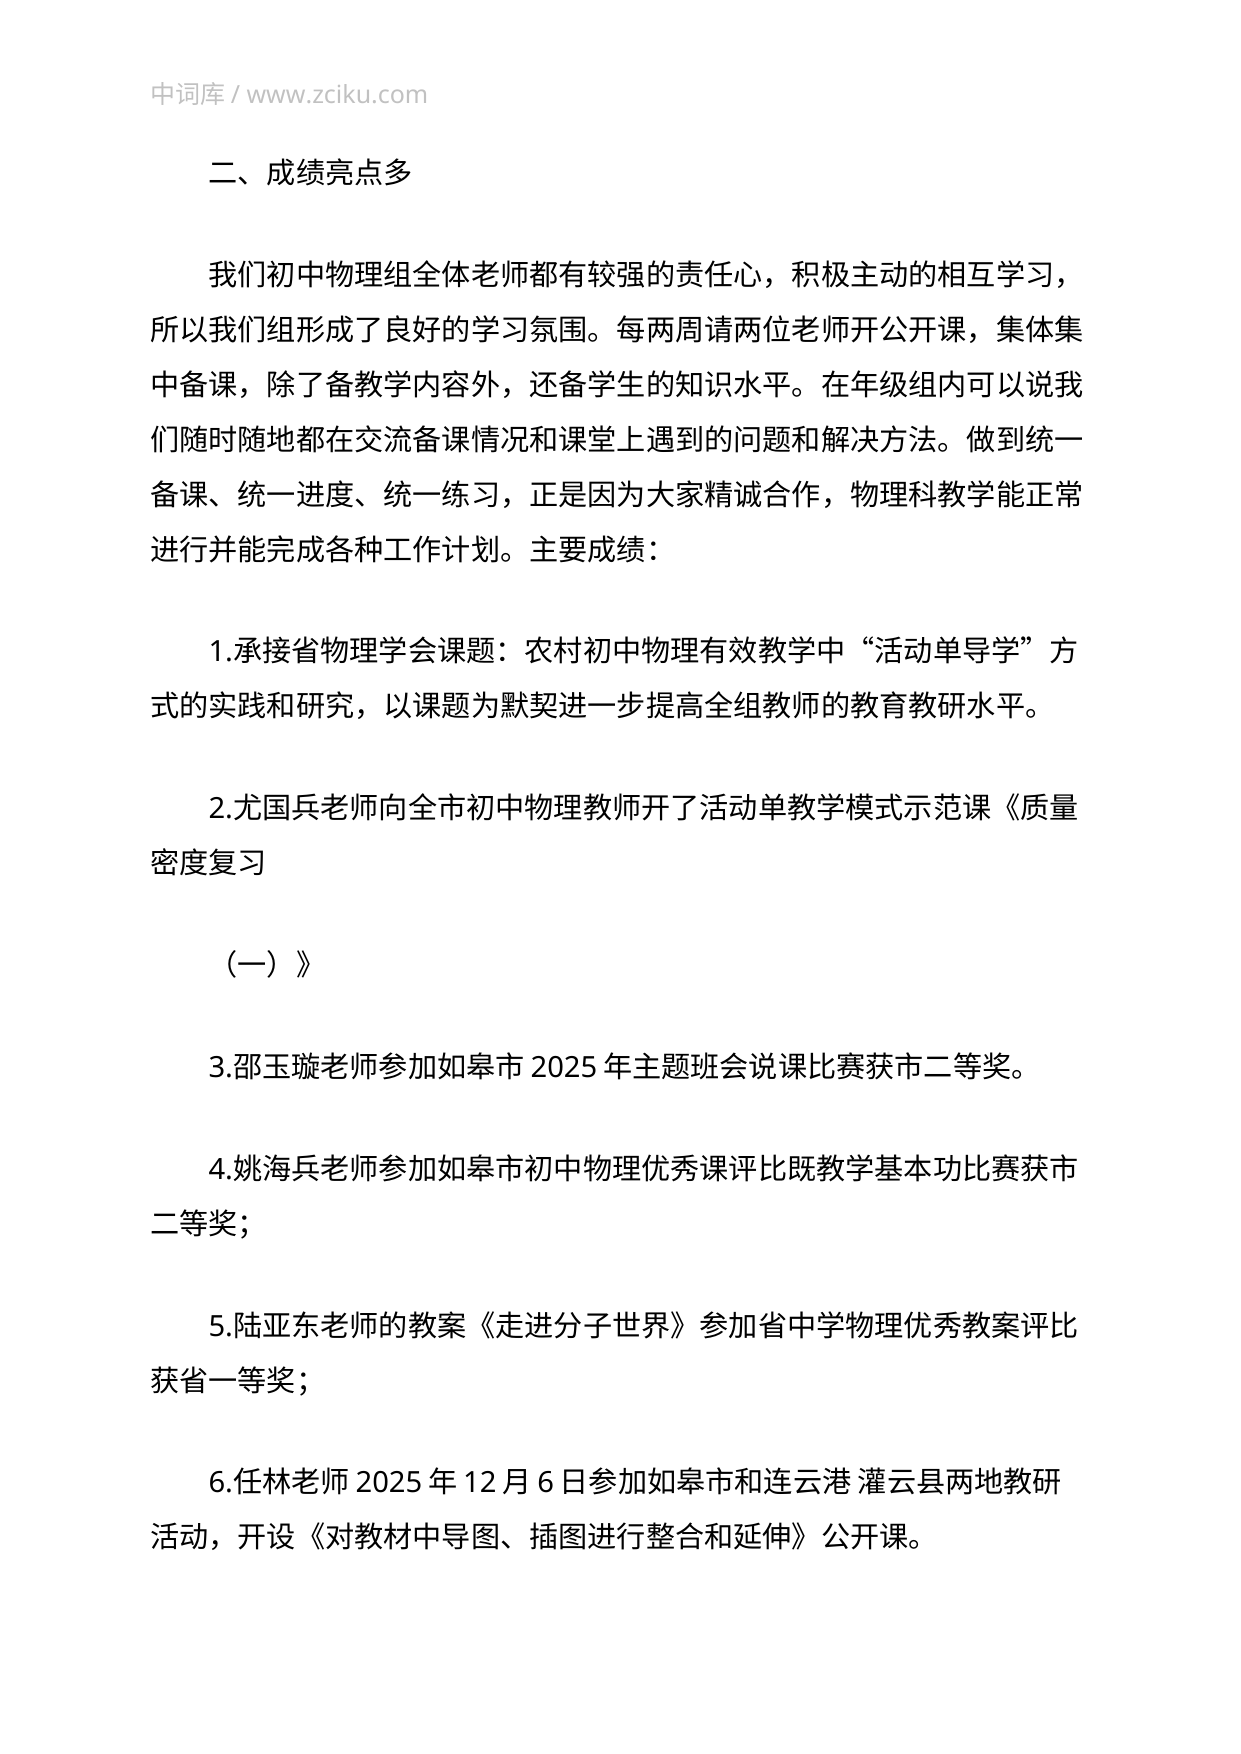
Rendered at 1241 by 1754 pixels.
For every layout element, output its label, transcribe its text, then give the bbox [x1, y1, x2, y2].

text 3.邵玉璇老师参加如皋市2025年主题班会说课比赛获市二等奖。 [150, 1043, 1090, 1086]
text （一）》 [150, 942, 1090, 984]
text 4.姚海兵老师参加如皋市初中物理优秀课评比既教学基本功比赛获市二等奖； [150, 1145, 1090, 1243]
text 我们初中物理组全体老师都有较强的责任心，积极主动的相互学习，所以我们组形成了良好的学习氛围。每两周请两位老师开公开课，集体集中备课，除了备教学内容外，还备学生的知识水平。在年级组内可以说我们随时随地都在交流备课情况和课堂上遇到的问题和解决方法。做到统一备课、统一进度、统一练习，正是因为大家精诚合作，物理科教学能正常进行并能完成各种工作计划。主要成绩： [150, 252, 1090, 568]
text 5.陆亚东老师的教案《走进分子世界》参加省中学物理优秀教案评比获省一等奖； [150, 1302, 1090, 1399]
text 6.任林老师2025年12月6日参加如皋市和连云港 灌云县两地教研活动，开设《对教材中导图、插图进行整合和延伸》公开课。 [150, 1459, 1090, 1556]
text 二、成绩亮点多 [150, 150, 1090, 192]
text 2.尤国兵老师向全市初中物理教师开了活动单教学模式示范课《质量密度复习 [150, 785, 1090, 882]
text 1.承接省物理学会课题：农村初中物理有效教学中“活动单导学”方式的实践和研究，以课题为默契进一步提高全组教师的教育教研水平。 [150, 628, 1090, 725]
